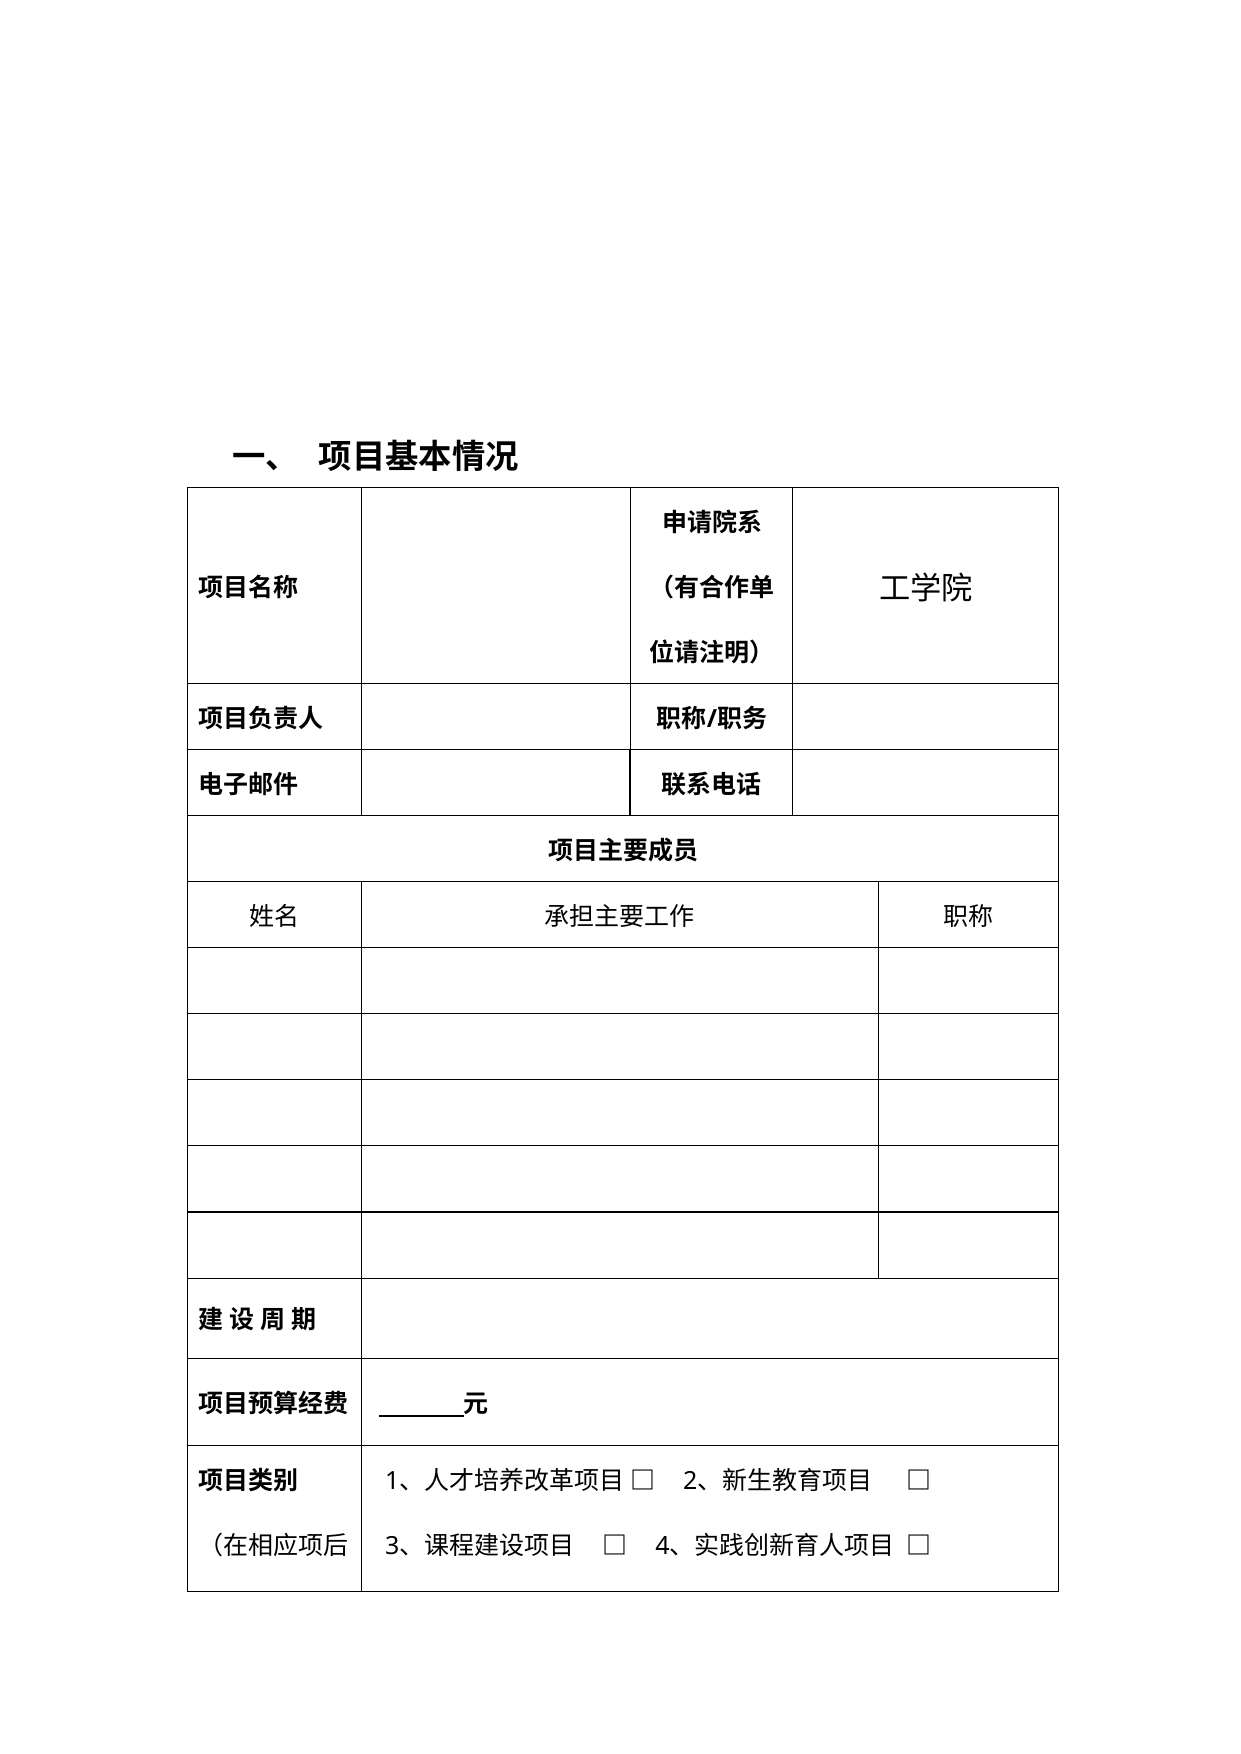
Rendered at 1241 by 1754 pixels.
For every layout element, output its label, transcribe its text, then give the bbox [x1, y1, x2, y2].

table_header 申请院系（有合作单位请注明） [631, 488, 792, 683]
table_cell [879, 948, 1058, 1013]
table_cell 联系电话 [631, 750, 792, 815]
table_cell [362, 1213, 878, 1277]
table_cell [188, 1080, 361, 1145]
table_cell 电子邮件 [188, 750, 361, 815]
table_cell [879, 1146, 1058, 1211]
table_cell [879, 1080, 1058, 1145]
table_cell [879, 1213, 1058, 1277]
table_cell 建 设 周 期 [188, 1279, 361, 1358]
table_cell [793, 750, 1058, 815]
table_cell [362, 750, 629, 815]
table_cell [362, 1279, 1058, 1358]
table_cell [362, 1146, 878, 1211]
table_cell 职称 [879, 882, 1058, 947]
table_header 工学院 [793, 488, 1058, 683]
table_cell 职称/职务 [631, 684, 792, 749]
table_cell 项目负责人 [188, 684, 361, 749]
table_cell [188, 948, 361, 1013]
table_cell 项目类别 （在相应项后打√） [188, 1446, 361, 1591]
table_cell 项目预算经费 [188, 1359, 361, 1445]
table_header [362, 488, 630, 683]
table_cell 项目主要成员 [188, 816, 1058, 881]
table_cell [362, 948, 878, 1013]
table_cell [362, 684, 630, 749]
table_cell [362, 1080, 878, 1145]
table_cell [362, 1014, 878, 1079]
table_cell [793, 684, 1058, 749]
list 项目基本情况 [232, 422, 1053, 487]
table_cell [879, 1014, 1058, 1079]
table_cell [188, 1213, 361, 1277]
table_cell 姓名 [188, 882, 361, 947]
table_cell [188, 1146, 361, 1211]
table_cell 承担主要工作 [362, 882, 878, 947]
table_cell [188, 1014, 361, 1079]
table_header 项目名称 [188, 488, 361, 683]
table_cell 元 [362, 1359, 1058, 1445]
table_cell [362, 1446, 1058, 1591]
